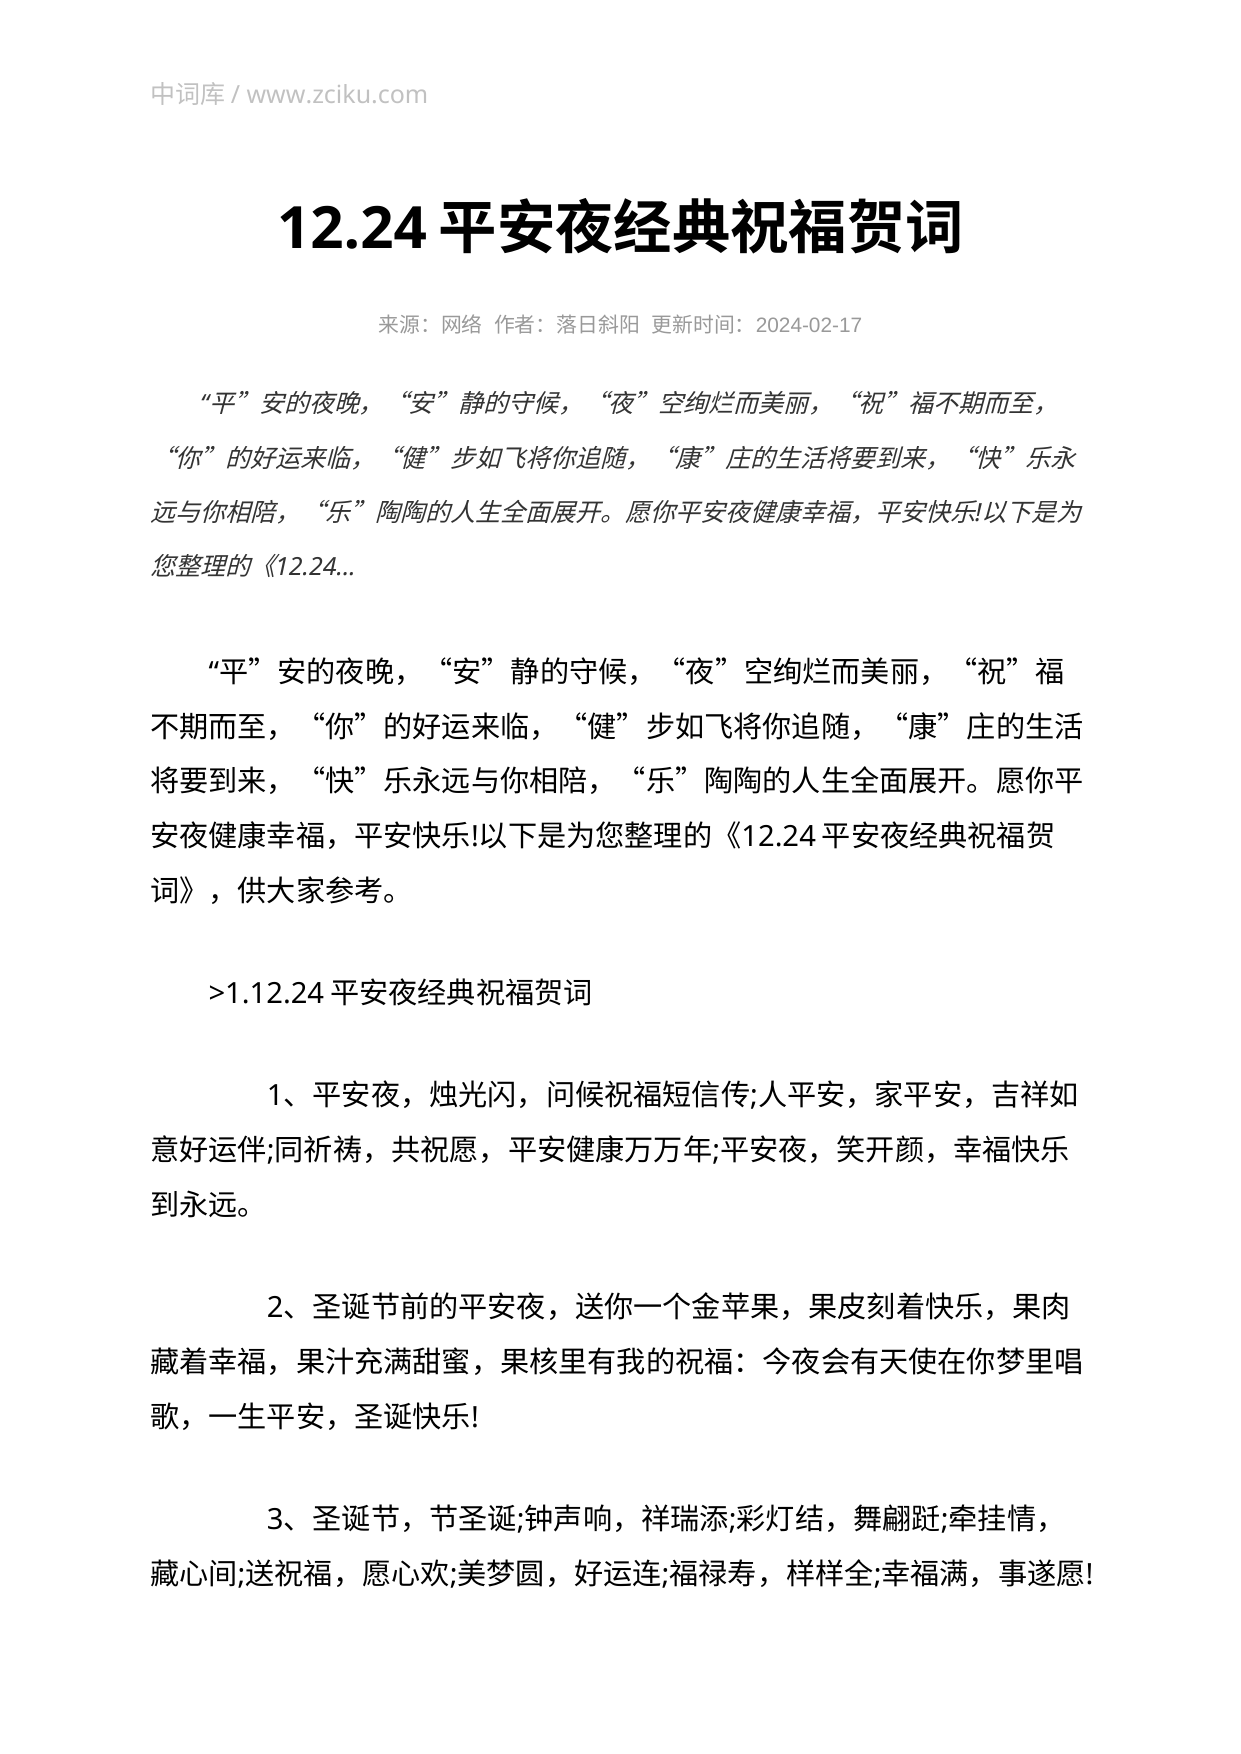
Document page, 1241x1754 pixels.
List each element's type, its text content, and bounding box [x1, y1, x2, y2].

text “平”安的夜晚，“安”静的守候，“夜”空绚烂而美丽，“祝”福不期而至，“你”的好运来临，“健”步如飞将你追随，“康”庄的生活将要到来，“快”乐永远与你相陪，“乐”陶陶的人生全面展开。愿你平安夜健康幸福，平安快乐!以下是为您整理的《12.24... [150, 384, 1090, 583]
text “平”安的夜晚，“安”静的守候，“夜”空绚烂而美丽，“祝”福不期而至，“你”的好运来临，“健”步如飞将你追随，“康”庄的生活将要到来，“快”乐永远与你相陪，“乐”陶陶的人生全面展开。愿你平安夜健康幸福，平安快乐!以下是为您整理的《12.24平安夜经典祝福贺词》，供大家参考。 [150, 648, 1090, 910]
subtitle 12.24平安夜经典祝福贺词 [150, 181, 1090, 266]
text 3、圣诞节，节圣诞;钟声响，祥瑞添;彩灯结，舞翩跹;牵挂情，藏心间;送祝福，愿心欢;美梦圆，好运连;福禄寿，样样全;幸福满，事遂愿! [150, 1495, 1090, 1593]
text 2、圣诞节前的平安夜，送你一个金苹果，果皮刻着快乐，果肉藏着幸福，果汁充满甜蜜，果核里有我的祝福：今夜会有天使在你梦里唱歌，一生平安，圣诞快乐! [150, 1283, 1090, 1436]
text 1、平安夜，烛光闪，问候祝福短信传;人平安，家平安，吉祥如意好运伴;同祈祷，共祝愿，平安健康万万年;平安夜，笑开颜，幸福快乐到永远。 [150, 1072, 1090, 1224]
text >1.12.24平安夜经典祝福贺词 [150, 970, 1090, 1012]
text 来源：网络 作者：落日斜阳 更新时间：2024-02-17 [150, 313, 1090, 337]
